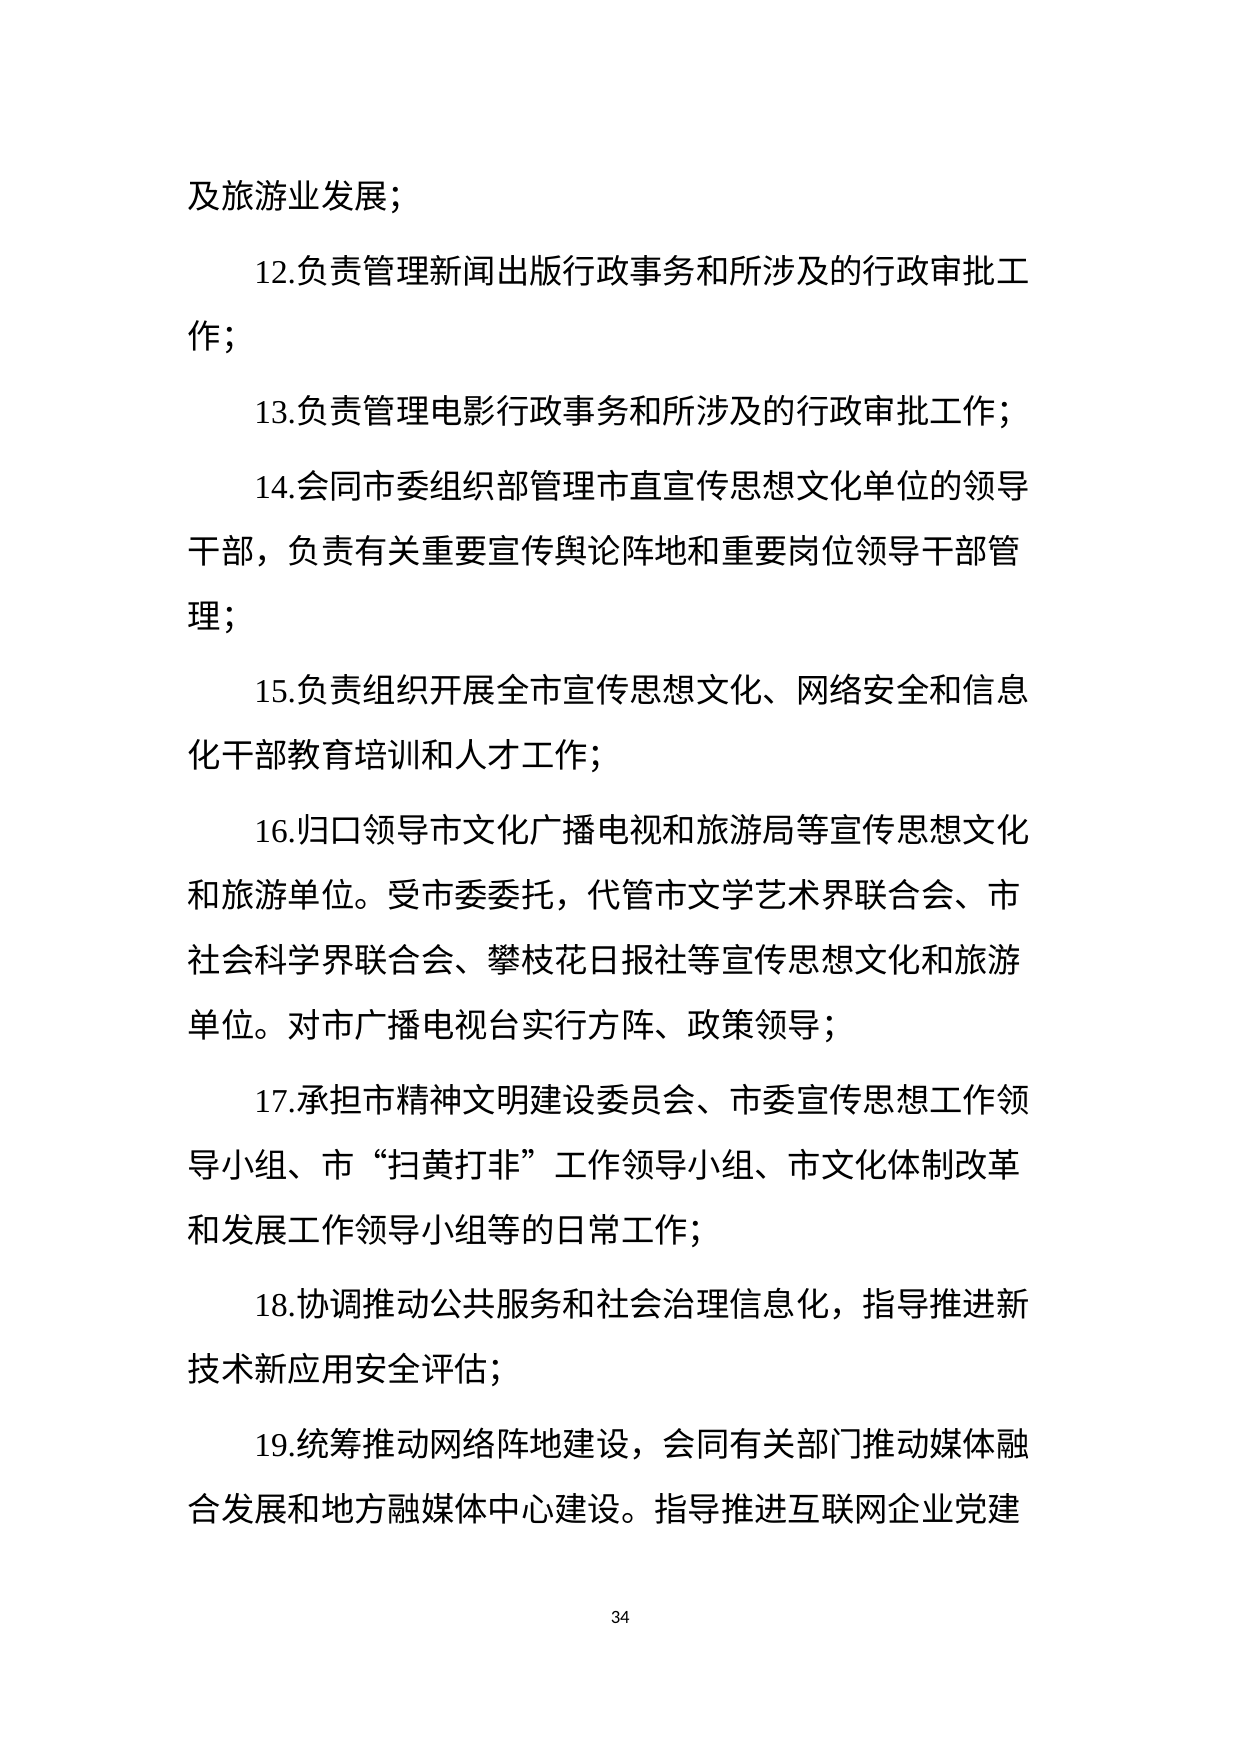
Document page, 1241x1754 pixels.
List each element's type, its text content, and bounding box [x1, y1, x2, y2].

text 17.承担市精神文明建设委员会、市委宣传思想工作领导小组、市“扫黄打非”工作领导小组、市文化体制改革和发展工作领导小组等的日常工作； [187, 1065, 1053, 1260]
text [187, 162, 1053, 227]
text 13.负责管理电影行政事务和所涉及的行政审批工作； [187, 376, 1053, 441]
text 18.协调推动公共服务和社会治理信息化，指导推进新技术新应用安全评估； [187, 1270, 1053, 1400]
text 14.会同市委组织部管理市直宣传思想文化单位的领导干部，负责有关重要宣传舆论阵地和重要岗位领导干部管理； [187, 451, 1053, 646]
text 15.负责组织开展全市宣传思想文化、网络安全和信息化干部教育培训和人才工作； [187, 656, 1053, 786]
text 16.归口领导市文化广播电视和旅游局等宣传思想文化和旅游单位。受市委委托，代管市文学艺术界联合会、市社会科学界联合会、攀枝花日报社等宣传思想文化和旅游单位。对市广播电视台实行方阵、政策领导； [187, 795, 1053, 1055]
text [187, 1409, 1053, 1539]
text 12.负责管理新闻出版行政事务和所涉及的行政审批工作； [187, 237, 1053, 367]
